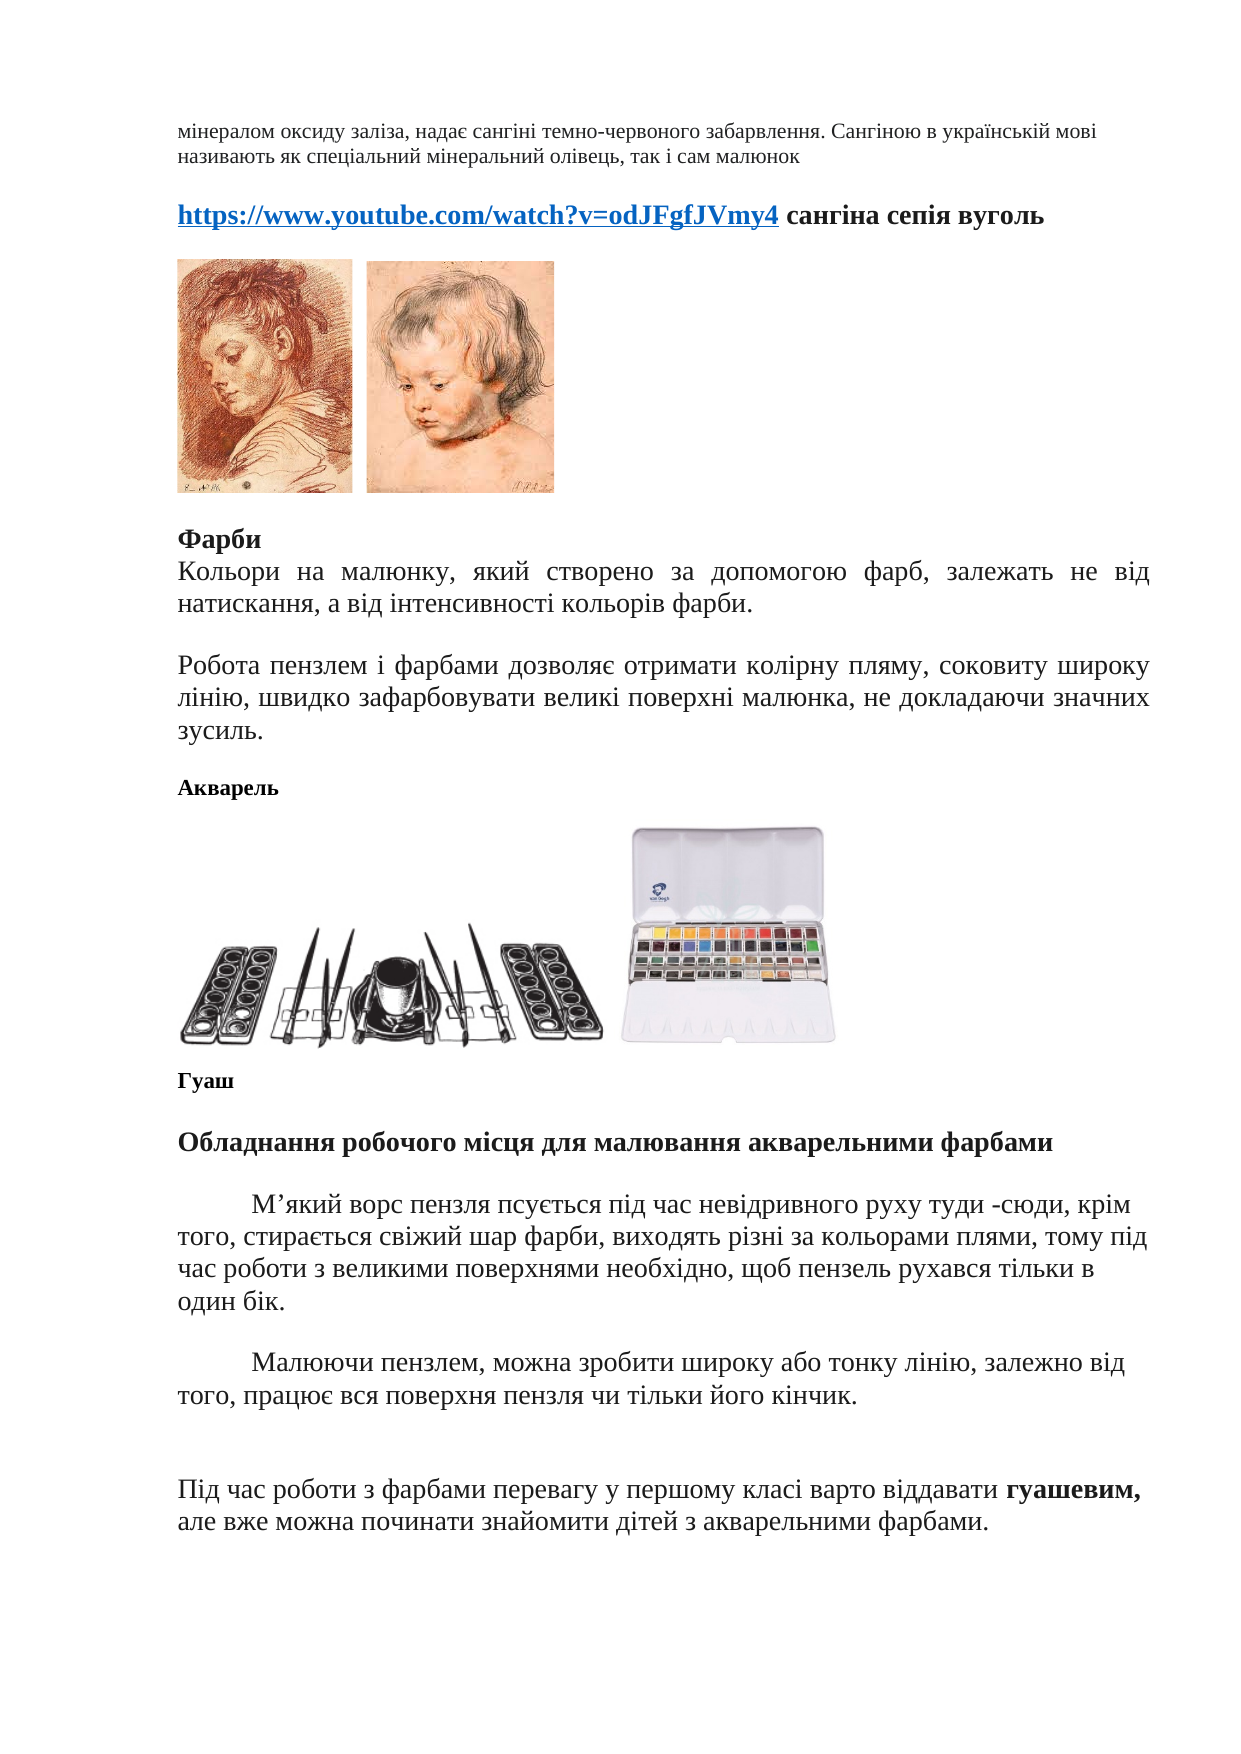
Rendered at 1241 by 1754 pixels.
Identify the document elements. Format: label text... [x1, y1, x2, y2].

text Обладнання робочого місця для малювання акварельними фарбами [177, 1125, 1152, 1158]
picture [613, 819, 843, 1049]
text М’який ворс пензля псується під час невідривного руху туди -сюди, крім того, стирається свіжий шар фарби, виходять різні за кольорами плями, тому під час роботи з великими поверхнями необхідно, щоб пензель рухався тільки в один бік. [177, 1187, 1152, 1316]
text https://www.youtube.com/watch?v=odJFgfJVmy4 сангіна сепія вуголь [177, 198, 1152, 230]
picture [177, 919, 609, 1049]
text Гуаш [177, 1068, 1152, 1094]
text Робота пензлем і фарбами дозволяє отримати колірну пляму, соковиту широку лінію, швидко зафарбовувати великі поверхні малюнка, не докладаючи значних зусиль. [177, 648, 1152, 745]
picture [366, 261, 555, 493]
text Малюючи пензлем, можна зробити широку або тонку лінію, залежно від того, працює вся поверхня пензля чи тільки його кінчик. [177, 1346, 1152, 1410]
text Під час роботи з фарбами перевагу у першому класі варто віддавати гуашевим, але вже можна починати знайомити дітей з акварельними фарбами. [177, 1439, 1152, 1537]
picture [177, 259, 353, 493]
text Фарби Кольори на малюнку, який створено за допомогою фарб, залежать не від натискання, а від інтенсивності кольорів фарби. [177, 522, 1152, 619]
text Акварель [177, 774, 1152, 801]
